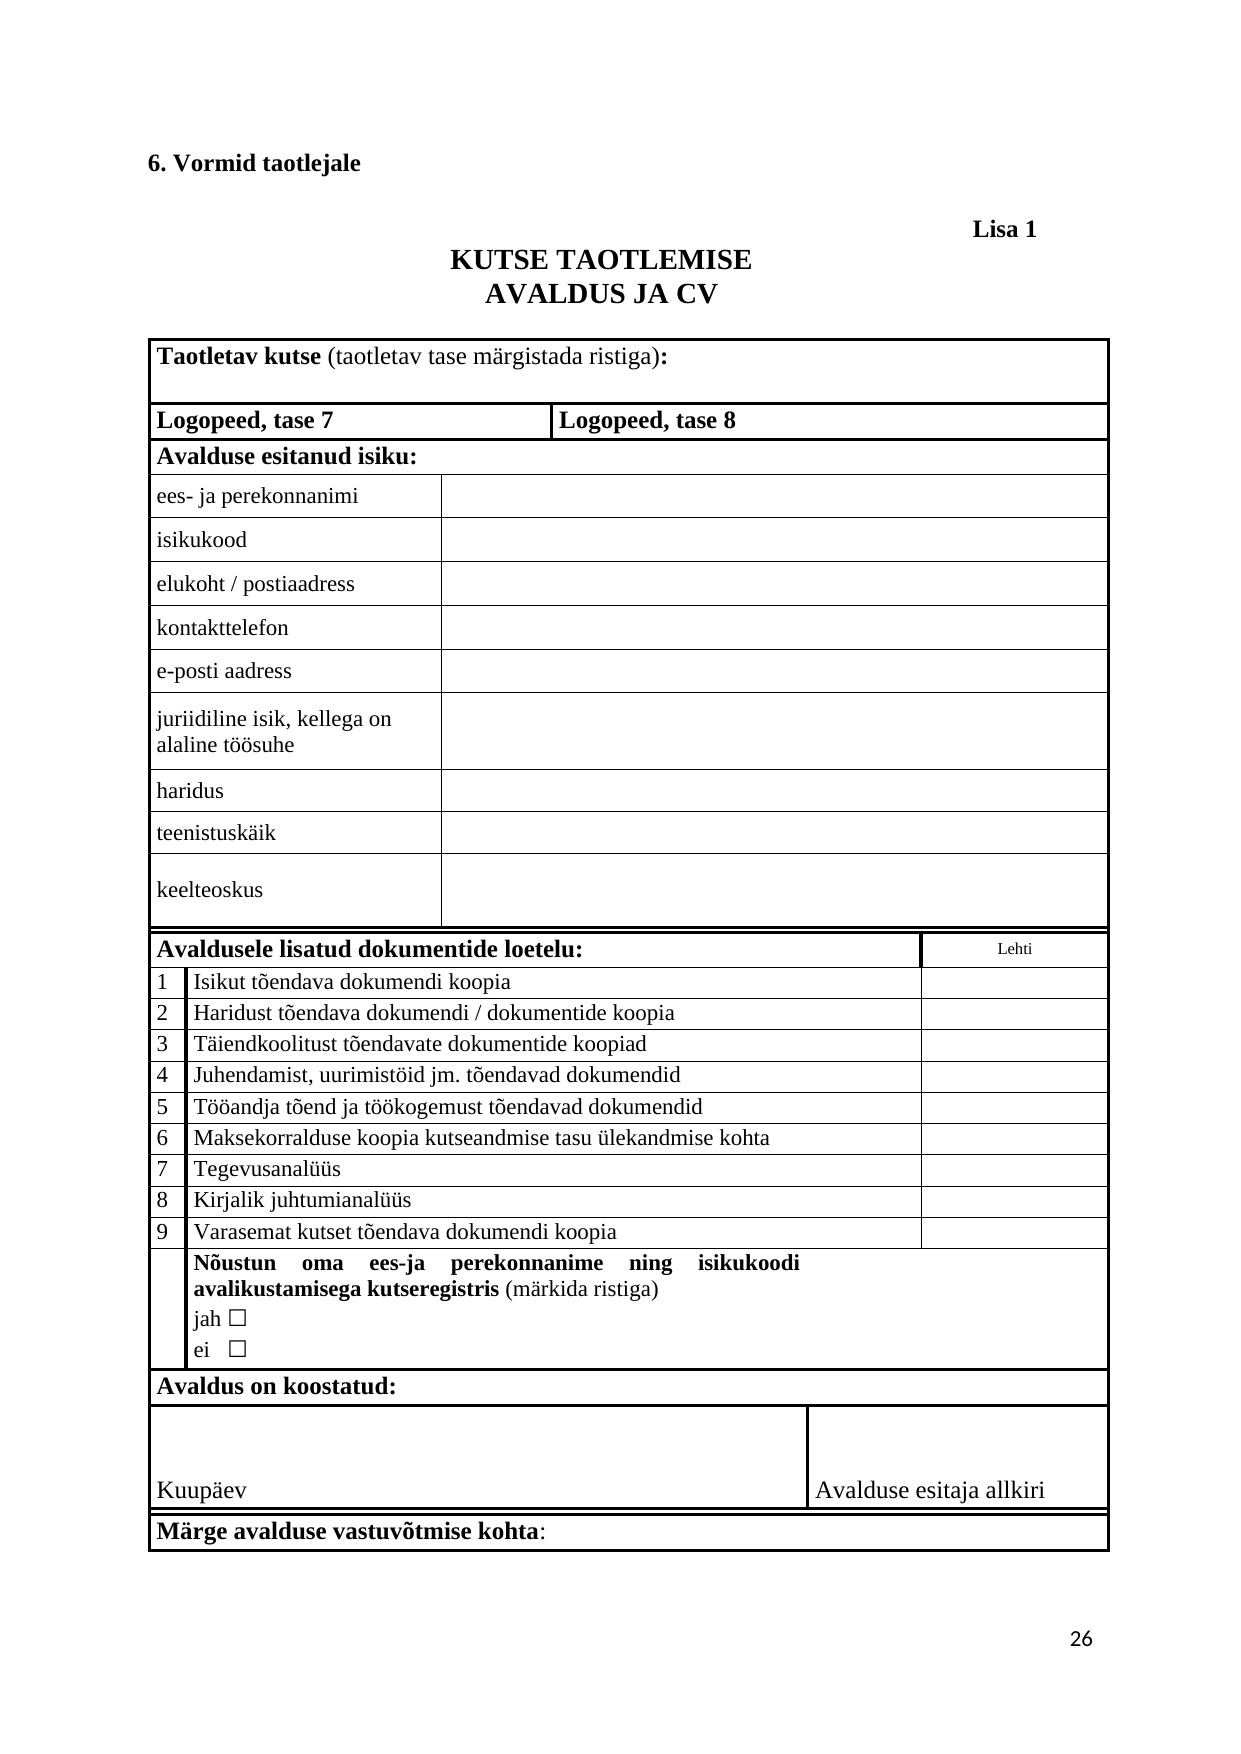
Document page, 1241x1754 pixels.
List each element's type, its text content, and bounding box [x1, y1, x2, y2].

table_cell 8 [151, 1187, 184, 1217]
table_cell [808, 1249, 1107, 1368]
table_cell [406, 650, 441, 692]
table_cell [922, 1218, 1107, 1248]
table_cell [406, 693, 441, 769]
table_cell [922, 1155, 1107, 1186]
table_cell [808, 999, 921, 1029]
table_cell [151, 1407, 806, 1475]
table_cell [442, 562, 1107, 605]
table_cell [808, 1062, 921, 1092]
table_cell Avaldus on koostatud: [151, 1371, 1107, 1404]
table_cell keelteoskus [151, 854, 406, 926]
table_cell isikukood [151, 518, 406, 561]
table_cell [922, 1124, 1107, 1154]
table_cell [442, 650, 1107, 692]
table_cell Avaldusele lisatud dokumentide loetelu: [151, 934, 919, 967]
table_cell teenistuskäik [151, 812, 406, 853]
table_cell Haridust tõendava dokumendi / dokumentide koopia [188, 999, 807, 1029]
table_cell [808, 1187, 921, 1217]
table_cell Logopeed, tase 7 [151, 405, 550, 438]
table_cell [808, 968, 921, 998]
table_cell 4 [151, 1062, 184, 1092]
table_header Taotletav kutse (taotletav tase märgistada ristiga): [151, 341, 1107, 402]
table_cell [442, 854, 1107, 926]
table_cell [808, 1030, 921, 1061]
table_cell [922, 1062, 1107, 1092]
table_cell e-posti aadress [151, 650, 406, 692]
table_cell 1 [151, 968, 184, 998]
table_cell 7 [151, 1155, 184, 1186]
table_cell Kirjalik juhtumianalüüs [188, 1187, 807, 1217]
table_cell [442, 606, 1107, 648]
table_cell [442, 693, 1107, 769]
table_cell [406, 812, 441, 853]
table_cell [922, 999, 1107, 1029]
table_cell 5 [151, 1093, 184, 1123]
table_cell [809, 1407, 1107, 1475]
table_cell Maksekorralduse koopia kutseandmise tasu ülekandmise kohta [188, 1124, 807, 1154]
table_cell Märge avalduse vastuvõtmise kohta: [151, 1516, 1107, 1548]
table_cell [922, 1187, 1107, 1217]
table_cell [406, 854, 441, 926]
table_cell Täiendkoolitust tõendavate dokumentide koopiad [188, 1030, 807, 1061]
table_cell [151, 1249, 184, 1368]
table_cell 6 [151, 1124, 184, 1154]
text Lisa 1 [898, 214, 1093, 242]
table_cell [922, 1093, 1107, 1123]
table_cell [808, 1218, 921, 1248]
table_cell [922, 968, 1107, 998]
table_cell 3 [151, 1030, 184, 1061]
table_cell [922, 1030, 1107, 1061]
table_cell Avalduse esitanud isiku: [151, 441, 1107, 473]
table_cell Avalduse esitaja allkiri [809, 1475, 1107, 1507]
table_cell Tegevusanalüüs [188, 1155, 807, 1186]
table_cell Tööandja tõend ja töökogemust tõendavad dokumendid [188, 1093, 807, 1123]
table_cell 2 [151, 999, 184, 1029]
table_cell ees- ja perekonnanimi [151, 475, 406, 517]
table_cell [406, 475, 441, 517]
table_cell Nõustun oma ees-ja perekonnanime ning isikukoodi avalikustamisega kutseregistris (märkida ristiga) jah ☐ ei ☐ [188, 1249, 807, 1368]
table_cell [406, 562, 441, 605]
table_cell juriidiline isik, kellega on alaline töösuhe [151, 693, 406, 769]
table_cell 9 [151, 1218, 184, 1248]
table_cell Juhendamist, uurimistöid jm. tõendavad dokumendid [188, 1062, 807, 1092]
table_cell Isikut tõendava dokumendi koopia [188, 968, 807, 998]
table_cell Lehti [923, 934, 1107, 967]
table_cell [442, 518, 1107, 561]
table_cell kontakttelefon [151, 606, 406, 648]
table_cell Kuupäev [151, 1475, 806, 1507]
table_cell [442, 475, 1107, 517]
table_cell [442, 812, 1107, 853]
table_cell [406, 518, 441, 561]
table_cell [406, 606, 441, 648]
table_cell [442, 770, 1107, 811]
table_cell [808, 1124, 921, 1154]
text AVALDUS JA CV [110, 276, 1093, 309]
text 6. Vormid taotlejale [148, 148, 1093, 176]
table_cell elukoht / postiaadress [151, 562, 406, 605]
table_cell haridus [151, 770, 406, 811]
table_cell [808, 1155, 921, 1186]
text KUTSE TAOTLEMISE [110, 242, 1093, 276]
table_cell Logopeed, tase 8 [553, 405, 1107, 438]
table_cell [406, 770, 441, 811]
table_cell Varasemat kutset tõendava dokumendi koopia [188, 1218, 807, 1248]
table_cell [808, 1093, 921, 1123]
